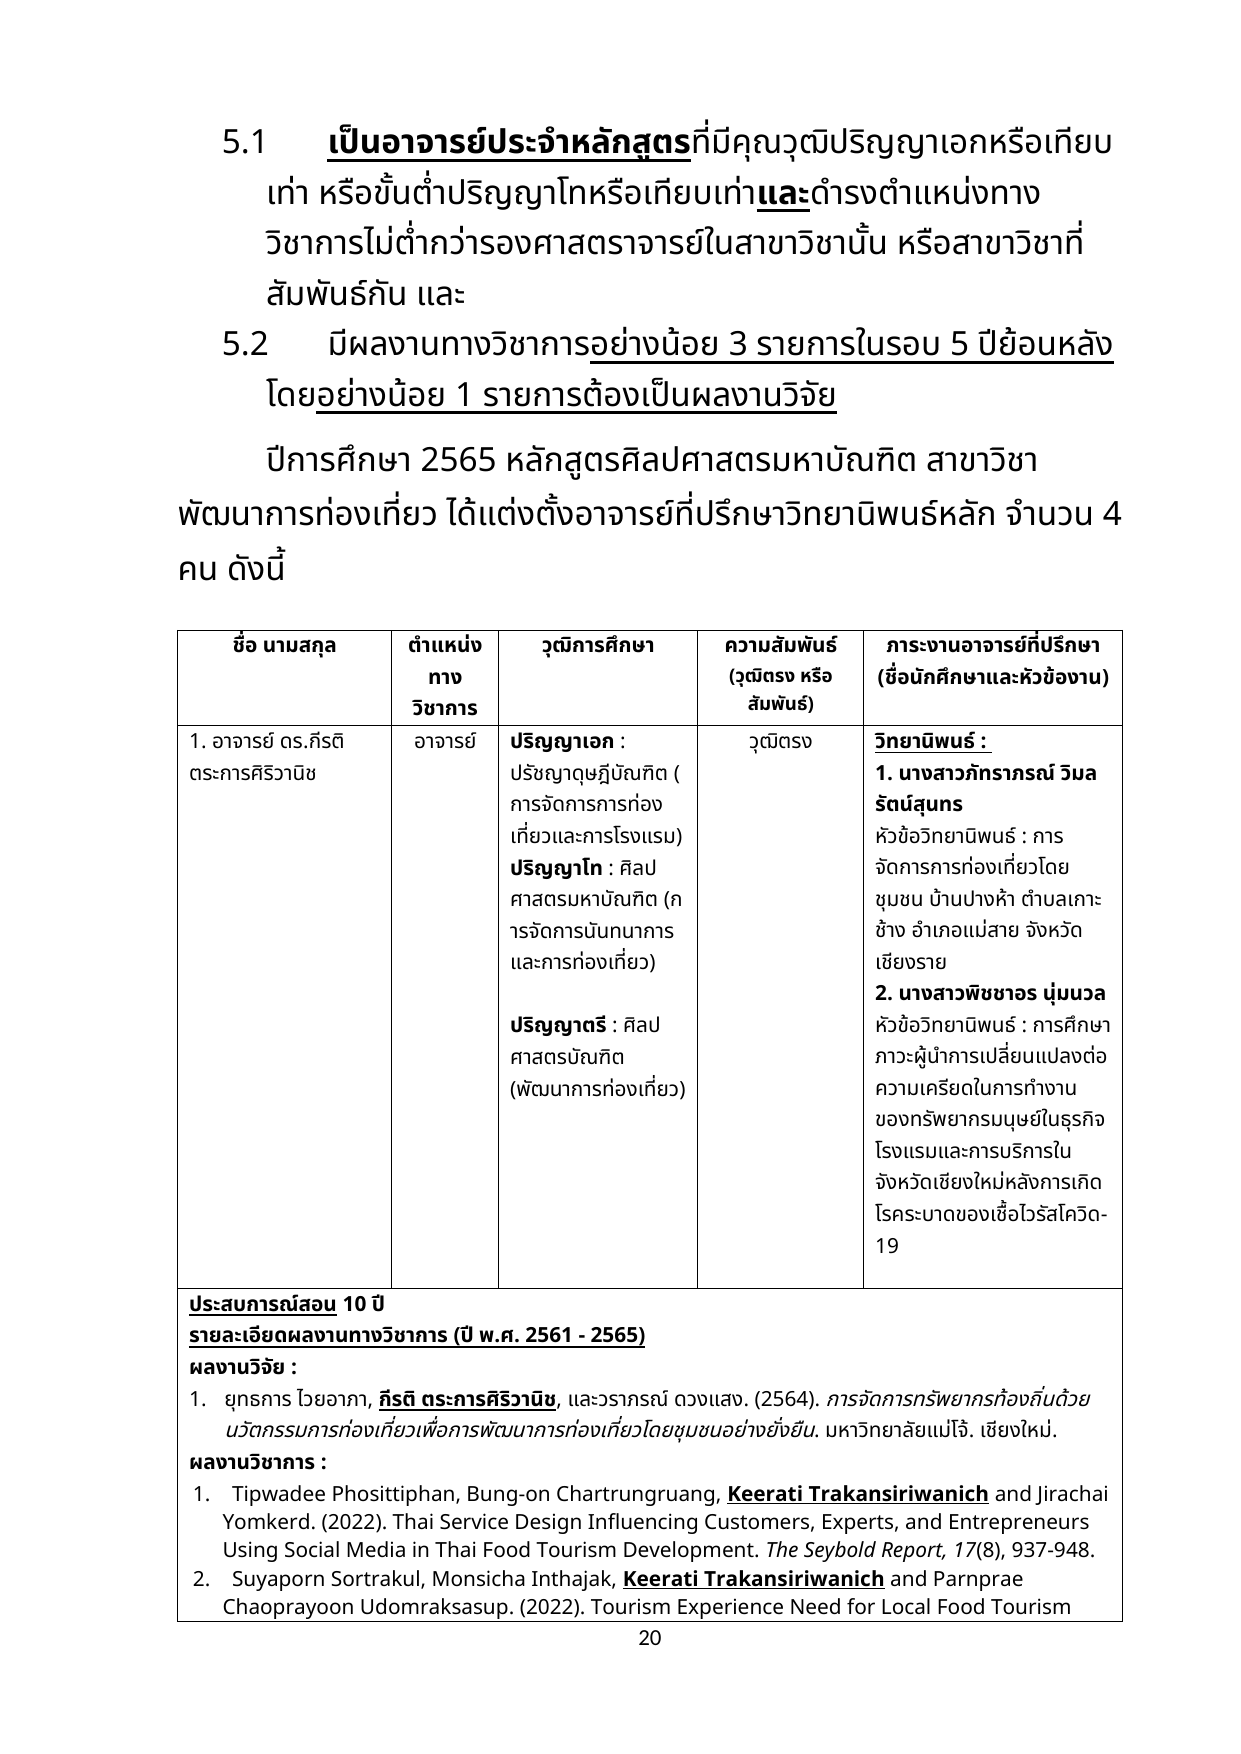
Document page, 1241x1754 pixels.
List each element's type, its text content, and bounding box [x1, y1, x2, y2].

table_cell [178, 1289, 1122, 1621]
table_cell วุฒิตรง [698, 726, 863, 1288]
list เป็นอาจารย์ประจำหลักสูตรที่มีคุณวุฒิปริญญาเอกหรือเทียบเท่า หรือขั้นต่ำปริญญาโทหรือเทียบเท่าและดำรงตำแหน่งทางวิชาการไม่ต่ำกว่ารองศาสตราจารย์ในสาขาวิชานั้น หรือสาขาวิชาที่สัมพันธ์กัน และ [222, 118, 1122, 320]
table_header ชื่อ นามสกุล [178, 631, 391, 725]
table_header วุฒิการศึกษา [499, 631, 697, 725]
table_cell ปริญญาเอก : ปรัชญาดุษฎีบัณฑิต (การจัดการการท่องเที่ยวและการโรงแรม) ปริญญาโท : ศิลปศาสตรมหาบัณฑิต (การจัดการนันทนาการและการท่องเที่ยว) ปริญญาตรี : ศิลปศาสตรบัณฑิต (พัฒนาการท่องเที่ยว) [499, 726, 697, 1288]
table_cell 1. อาจารย์ ดร.กีรติ ตระการศิริวานิช [178, 726, 391, 1288]
table_header ตำแหน่ง ทางวิชาการ [392, 631, 498, 725]
table_header ความสัมพันธ์ (วุฒิตรง หรือ สัมพันธ์) [698, 631, 863, 725]
table_cell วิทยานิพนธ์ : 1. นางสาวภัทราภรณ์ วิมลรัตน์สุนทร หัวข้อวิทยานิพนธ์ : การจัดการการท่องเที่ยวโดยชุมชน บ้านปางห้า ตําบลเกาะช้าง อําเภอแม่สาย จังหวัดเชียงราย 2. นางสาวพิชชาอร นุ่มนวล หัวข้อวิทยานิพนธ์ : การศึกษาภาวะผู้นําการเปลี่ยนแปลงต่อความเครียดในการทํางานของทรัพยากรมนุษย์ในธุรกิจโรงแรมและการบริการในจังหวัดเชียงใหม่หลังการเกิดโรคระบาดของเชื้อไวรัสโควิด-19 [864, 726, 1122, 1288]
table_header ภาระงานอาจารย์ที่ปรึกษา (ชื่อนักศึกษาและหัวข้องาน) [864, 631, 1122, 725]
table_cell อาจารย์ [392, 726, 498, 1288]
list มีผลงานทางวิชาการอย่างน้อย 3 รายการในรอบ 5 ปีย้อนหลัง โดยอย่างน้อย 1 รายการต้องเป็นผลงานวิจัย [222, 320, 1122, 421]
text ปีการศึกษา 2565 หลักสูตรศิลปศาสตรมหาบัณฑิต สาขาวิชาพัฒนาการท่องเที่ยว ได้แต่งตั้งอาจารย์ที่ปรึกษาวิทยานิพนธ์หลัก จำนวน 4 คน ดังนี้ [177, 436, 1122, 595]
